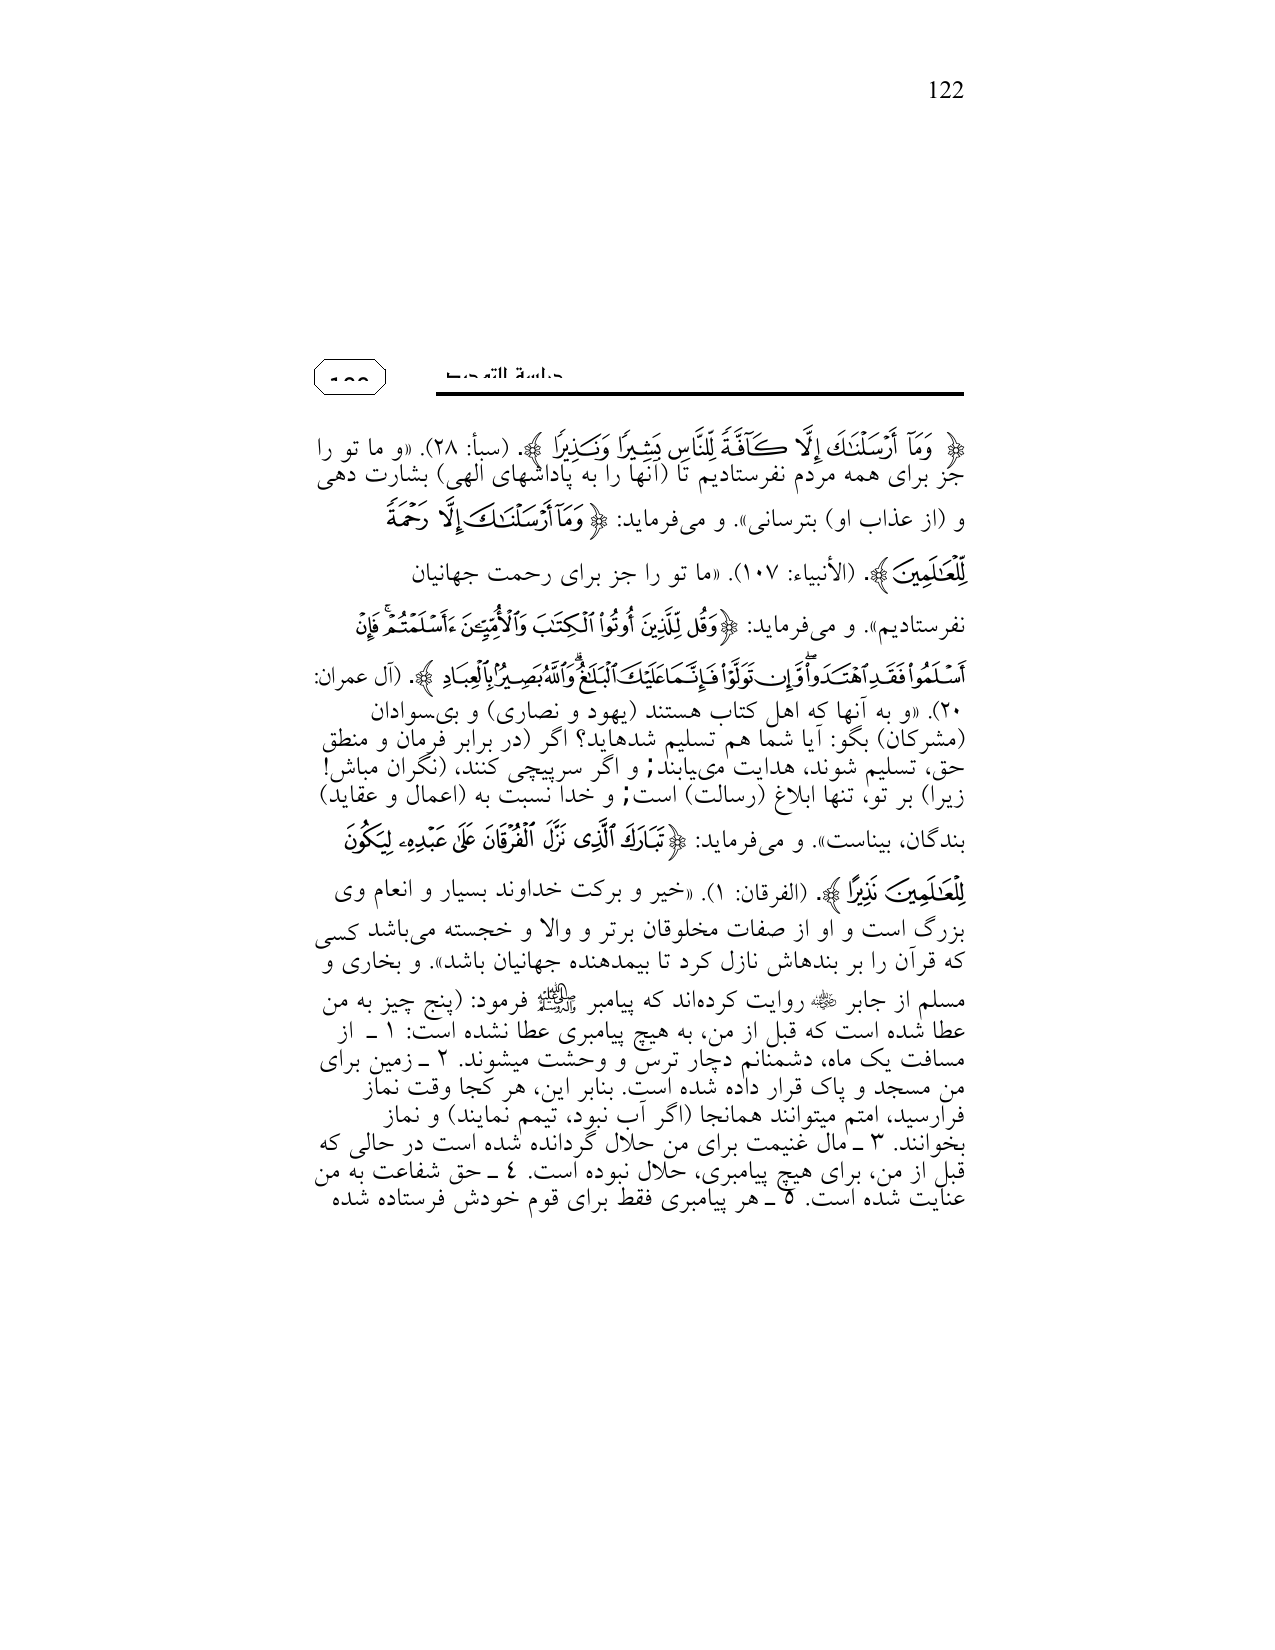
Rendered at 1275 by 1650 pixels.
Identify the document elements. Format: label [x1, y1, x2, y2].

text [311, 413, 964, 1218]
